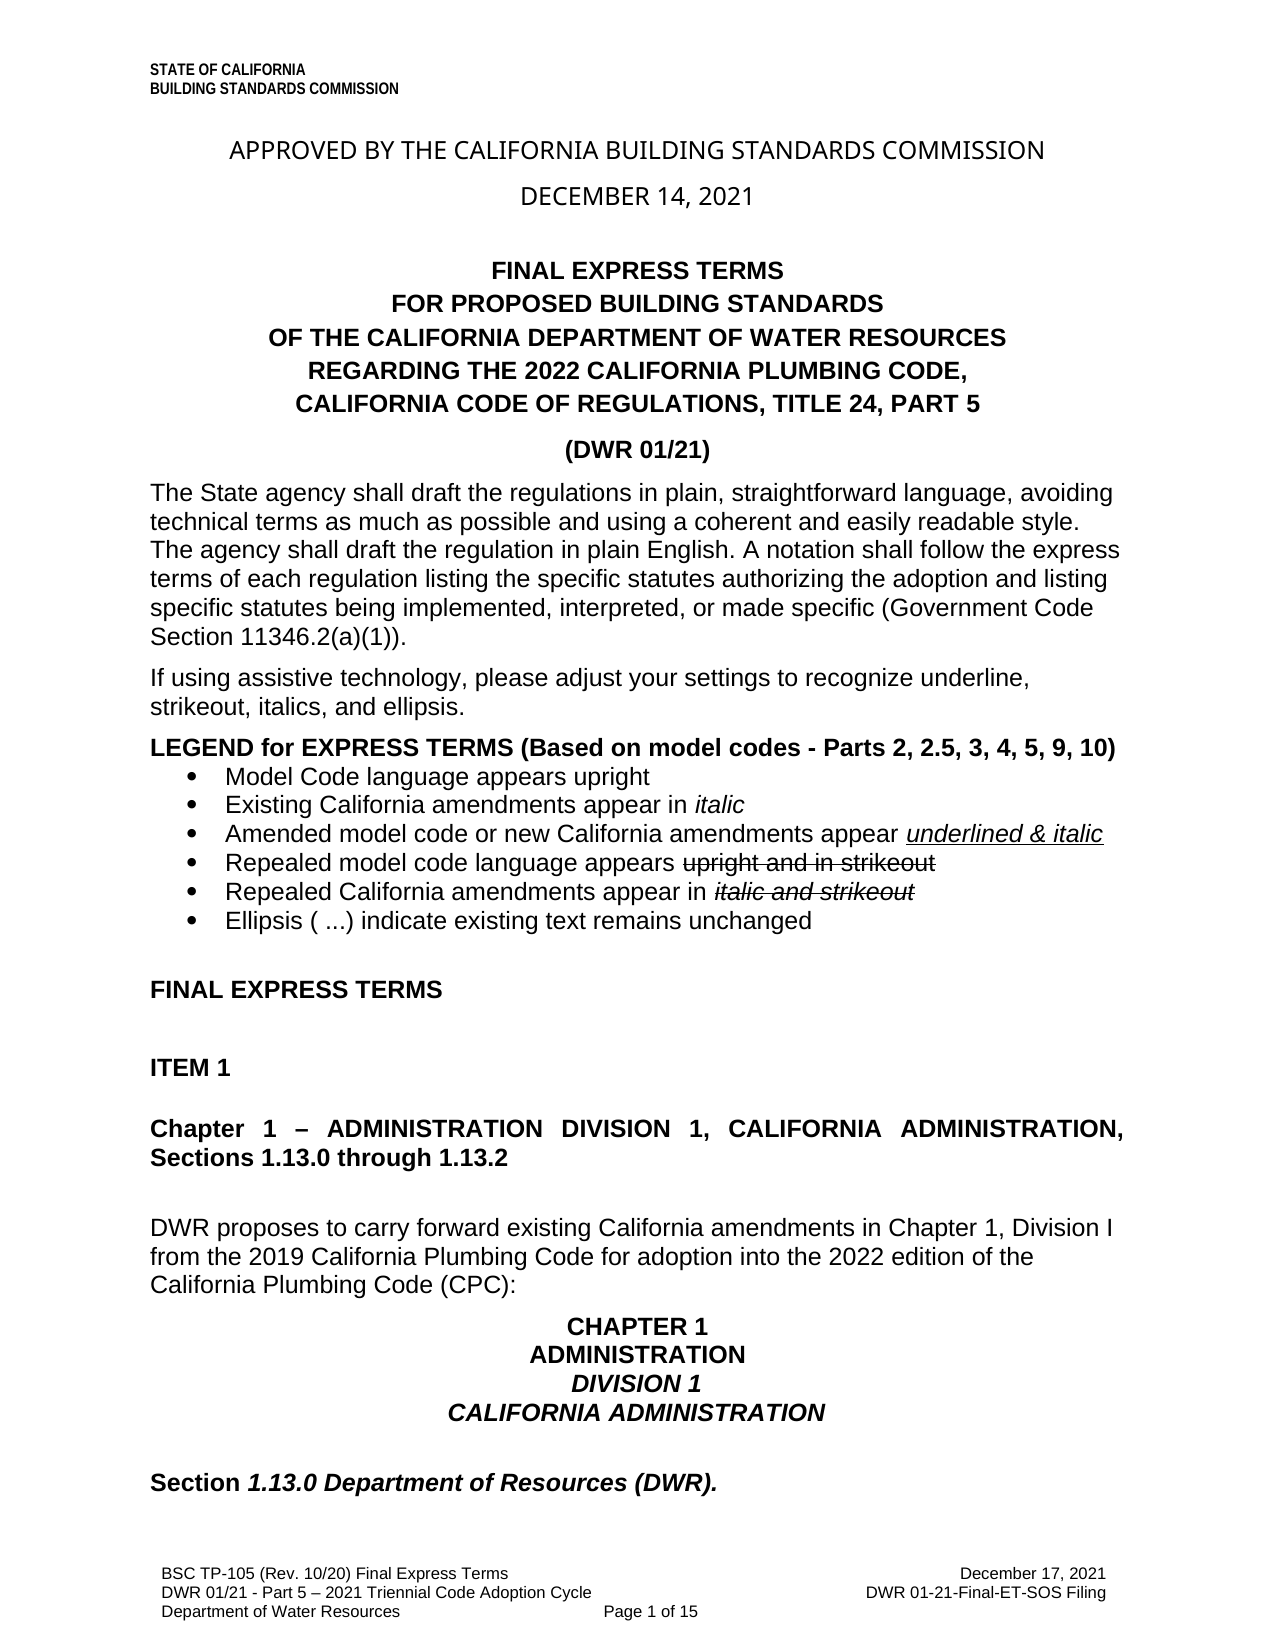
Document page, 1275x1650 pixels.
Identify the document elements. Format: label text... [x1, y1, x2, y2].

text CALIFORNIA ADMINISTRATION [150, 1398, 1125, 1427]
subtitle ITEM 1 [150, 1052, 1125, 1081]
list Existing California amendments appear in italic [187, 790, 1125, 819]
list Repealed model code language appears upright and in strikeout [187, 848, 1125, 877]
subtitle FINAL EXPRESS TERMS [150, 972, 1125, 1005]
text ADMINISTRATION [150, 1340, 1125, 1369]
subtitle Chapter 1 – ADMINISTRATION DIVISION 1, CALIFORNIA ADMINISTRATION, Sections 1.13.0 through 1.13.2 [150, 1114, 1125, 1172]
list Amended model code or new California amendments appear underlined & italic [187, 819, 1125, 848]
subtitle CALIFORNIA CODE OF REGULATIONS, TITLE 24, PART 5 [150, 386, 1125, 419]
text DECEMBER 14, 2021 [150, 179, 1125, 213]
text CHAPTER 1 [150, 1312, 1125, 1340]
subtitle LEGEND for EXPRESS TERMS (Based on model codes - Parts 2, 2.5, 3, 4, 5, 9, 10) [150, 733, 1125, 761]
text If using assistive technology, please adjust your settings to recognize underline, strikeout, italics, and ellipsis. [150, 663, 1125, 720]
text Section 1.13.0 Department of Resources (DWR). [150, 1468, 1125, 1497]
list Repealed California amendments appear in italic and strikeout [187, 877, 1125, 906]
text DWR proposes to carry forward existing California amendments in Chapter 1, Division I from the 2019 California Plumbing Code for adoption into the 2022 edition of the California Plumbing Code (CPC): [150, 1213, 1125, 1299]
list Ellipsis ( ...) indicate existing text remains unchanged [187, 906, 1125, 934]
subtitle FINAL EXPRESS TERMS FOR PROPOSED BUILDING STANDARDS OF THE CALIFORNIA DEPARTMENT OF WATER RESOURCES REGARDING THE 2022 CALIFORNIA PLUMBING CODE, [150, 253, 1125, 386]
text APPROVED BY THE CALIFORNIA BUILDING STANDARDS COMMISSION [150, 132, 1125, 167]
subtitle (DWR 01/21) [150, 432, 1125, 465]
list Model Code language appears upright [187, 761, 1125, 790]
text The State agency shall draft the regulations in plain, straightforward language, avoiding technical terms as much as possible and using a coherent and easily readable style. The agency shall draft the regulation in plain English. A notation shall follow the express terms of each regulation listing the specific statutes authorizing the adoption and listing specific statutes being implemented, interpreted, or made specific (Government Code Section 11346.2(a)(1)). [150, 478, 1125, 650]
text DIVISION 1 [150, 1369, 1125, 1398]
